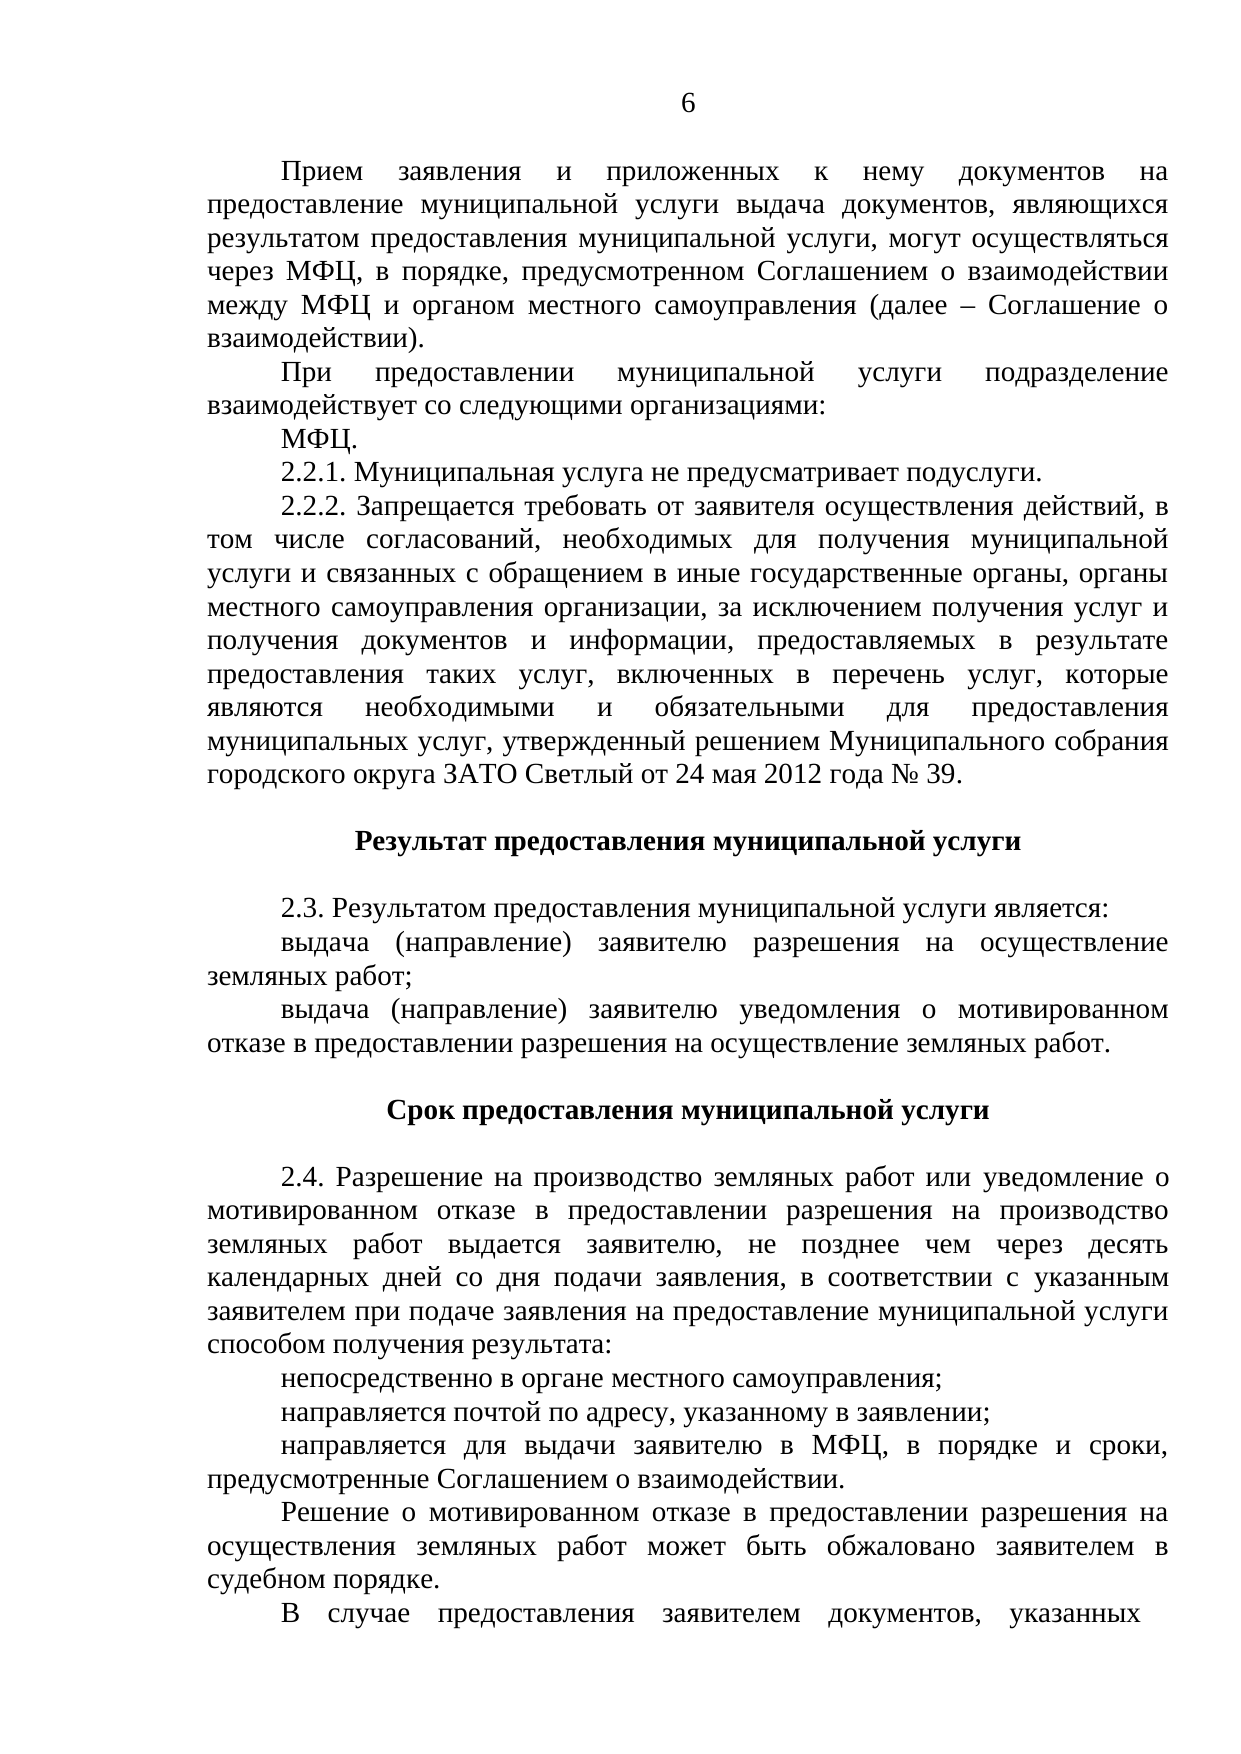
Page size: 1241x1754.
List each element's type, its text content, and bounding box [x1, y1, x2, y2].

text Решение о мотивированном отказе в предоставлении разрешения на осуществления земляных работ может быть обжаловано заявителем в судебном порядке. [207, 1494, 1169, 1595]
text 2.2.1. Муниципальная услуга не предусматривает подуслуги. [207, 454, 1169, 488]
text Прием заявления и приложенных к нему документов на предоставление муниципальной услуги выдача документов, являющихся результатом предоставления муниципальной услуги, могут осуществляться через МФЦ, в порядке, предусмотренном Соглашением о взаимодействии между МФЦ и органом местного самоуправления (далее – Соглашение о взаимодействии). [207, 153, 1169, 354]
text 2.4. Разрешение на производство земляных работ или уведомление о мотивированном отказе в предоставлении разрешения на производство земляных работ выдается заявителю, не позднее чем через десять календарных дней со дня подачи заявления, в соответствии с указанным заявителем при подаче заявления на предоставление муниципальной услуги способом получения результата: [207, 1159, 1169, 1360]
text Срок предоставления муниципальной услуги [207, 1092, 1169, 1125]
text 2.2.2. Запрещается требовать от заявителя осуществления действий, в том числе согласований, необходимых для получения муниципальной услуги и связанных с обращением в иные государственные органы, органы местного самоуправления организации, за исключением получения услуг и получения документов и информации, предоставляемых в результате предоставления таких услуг, включенных в перечень услуг, которые являются необходимыми и обязательными для предоставления муниципальных услуг, утвержденный решением Муниципального собрания городского округа ЗАТО Светлый от 24 мая 2012 года № 39. [207, 488, 1169, 790]
text выдача (направление) заявителю разрешения на осуществление земляных работ; [207, 924, 1169, 991]
text МФЦ. [207, 421, 1169, 454]
text Результат предоставления муниципальной услуги [207, 823, 1169, 857]
text направляется для выдачи заявителю в МФЦ, в порядке и сроки, предусмотренные Соглашением о взаимодействии. [207, 1427, 1169, 1494]
text В случае предоставления заявителем документов, указанных [207, 1595, 1169, 1657]
text 6 [207, 86, 1169, 119]
text непосредственно в органе местного самоуправления; [207, 1360, 1169, 1394]
text 2.3. Результатом предоставления муниципальной услуги является: [207, 891, 1169, 924]
text выдача (направление) заявителю уведомления о мотивированном отказе в предоставлении разрешения на осуществление земляных работ. [207, 991, 1169, 1058]
text При предоставлении муниципальной услуги подразделение взаимодействует со следующими организациями: [207, 354, 1169, 421]
text направляется почтой по адресу, указанному в заявлении; [207, 1394, 1169, 1427]
